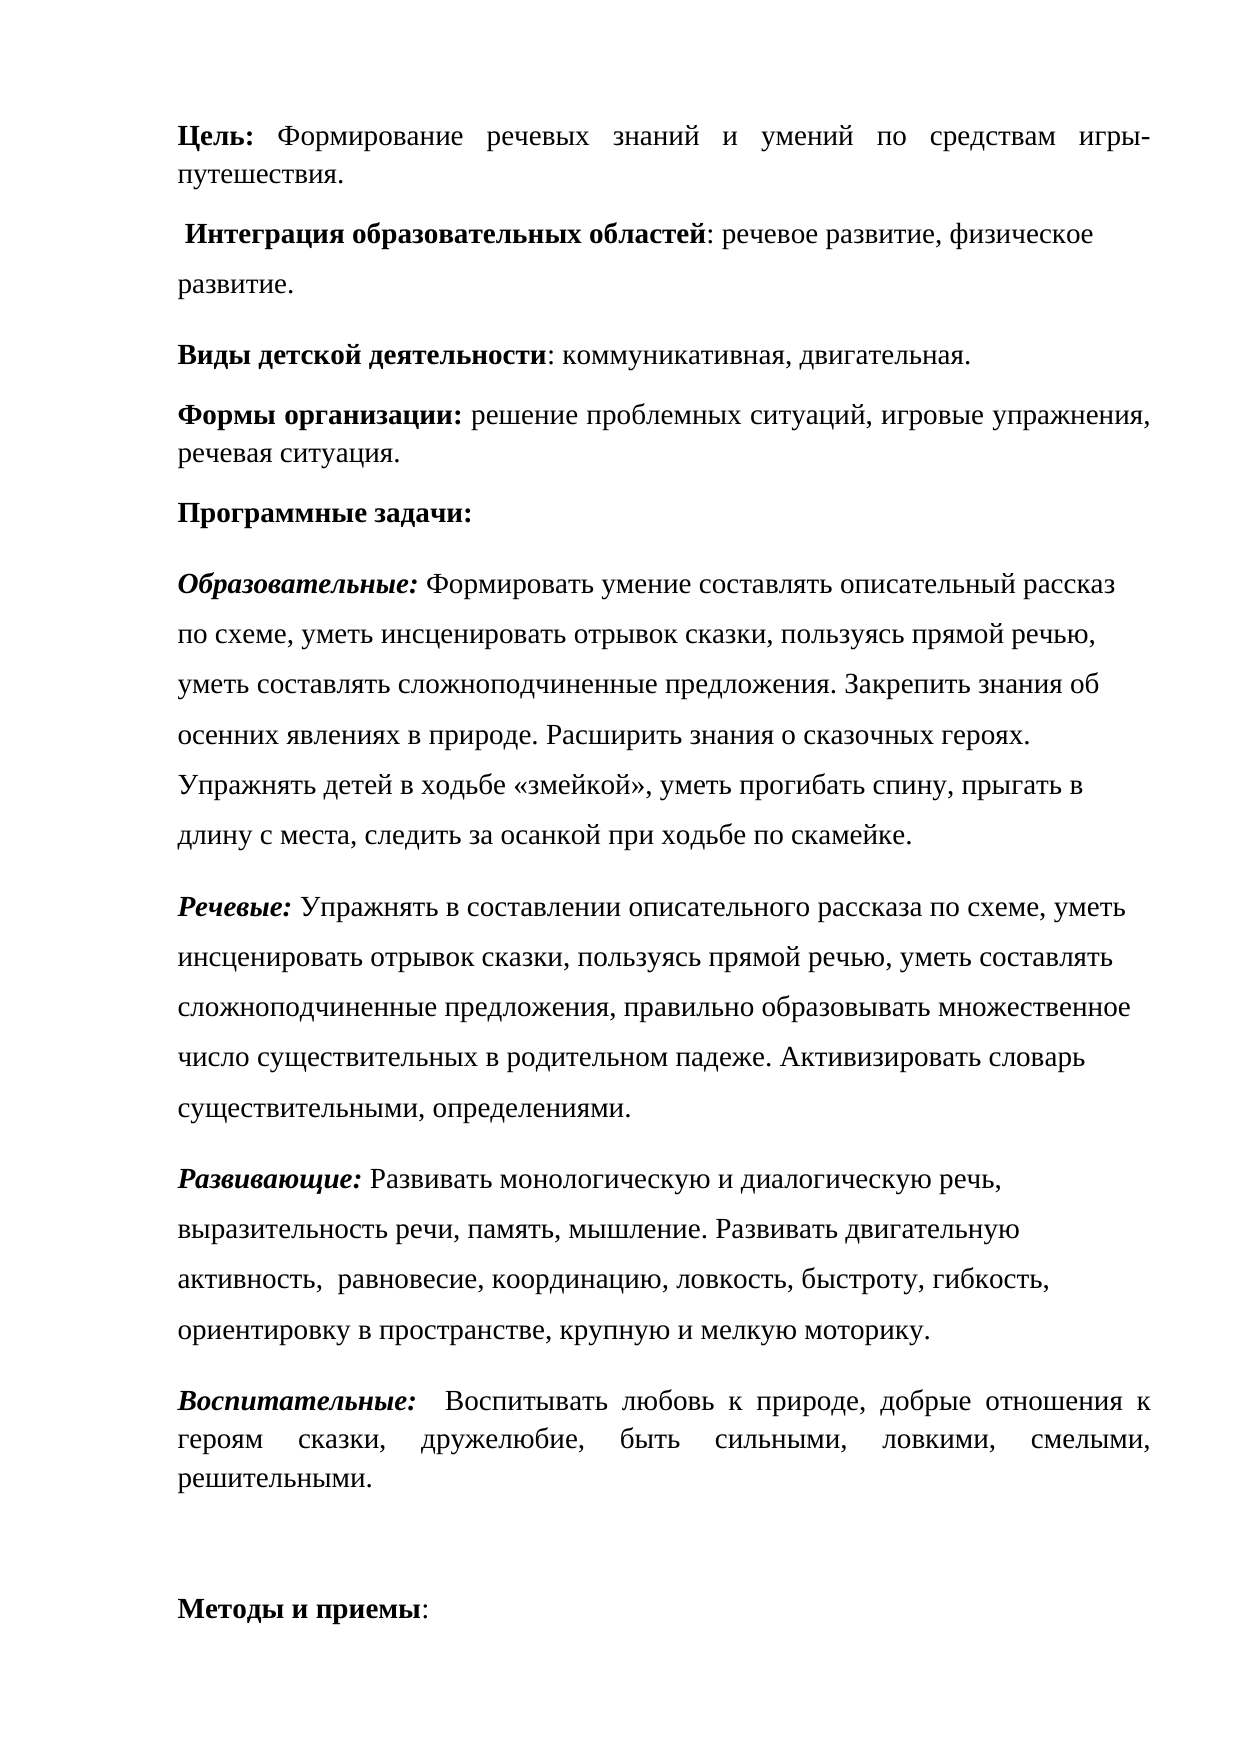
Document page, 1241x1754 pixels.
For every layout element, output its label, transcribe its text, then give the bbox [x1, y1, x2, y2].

text Виды детской деятельности: коммуникативная, двигательная. [177, 337, 1152, 371]
text Методы и приемы: [177, 1591, 1152, 1624]
text Воспитательные: Воспитывать любовь к природе, добрые отношения к героям сказки, дружелюбие, быть сильными, ловкими, смелыми, решительными. [177, 1383, 1152, 1494]
text Формы организации: решение проблемных ситуаций, игровые упражнения, речевая ситуация. [177, 397, 1152, 469]
text Цель: Формирование речевых знаний и умений по средствам игры-путешествия. [177, 118, 1152, 190]
text Развивающие: Развивать монологическую и диалогическую речь, выразительность речи, память, мышление. Развивать двигательную активность, равновесие, координацию, ловкость, быстроту, гибкость, ориентировку в пространстве, крупную и мелкую моторику. [177, 1161, 1152, 1346]
text Речевые: Упражнять в составлении описательного рассказа по схеме, уметь инсценировать отрывок сказки, пользуясь прямой речью, уметь составлять сложноподчиненные предложения, правильно образовывать множественное число существительных в родительном падеже. Активизировать словарь существительными, определениями. [177, 889, 1152, 1123]
text Интеграция образовательных областей: речевое развитие, физическое развитие. [177, 216, 1152, 300]
text Программные задачи: [177, 495, 1152, 528]
text Образовательные: Формировать умение составлять описательный рассказ по схеме, уметь инсценировать отрывок сказки, пользуясь прямой речью, уметь составлять сложноподчиненные предложения. Закрепить знания об осенних явлениях в природе. Расширить знания о сказочных героях. Упражнять детей в ходьбе «змейкой», уметь прогибать спину, прыгать в длину с места, следить за осанкой при ходьбе по скамейке. [177, 566, 1152, 851]
